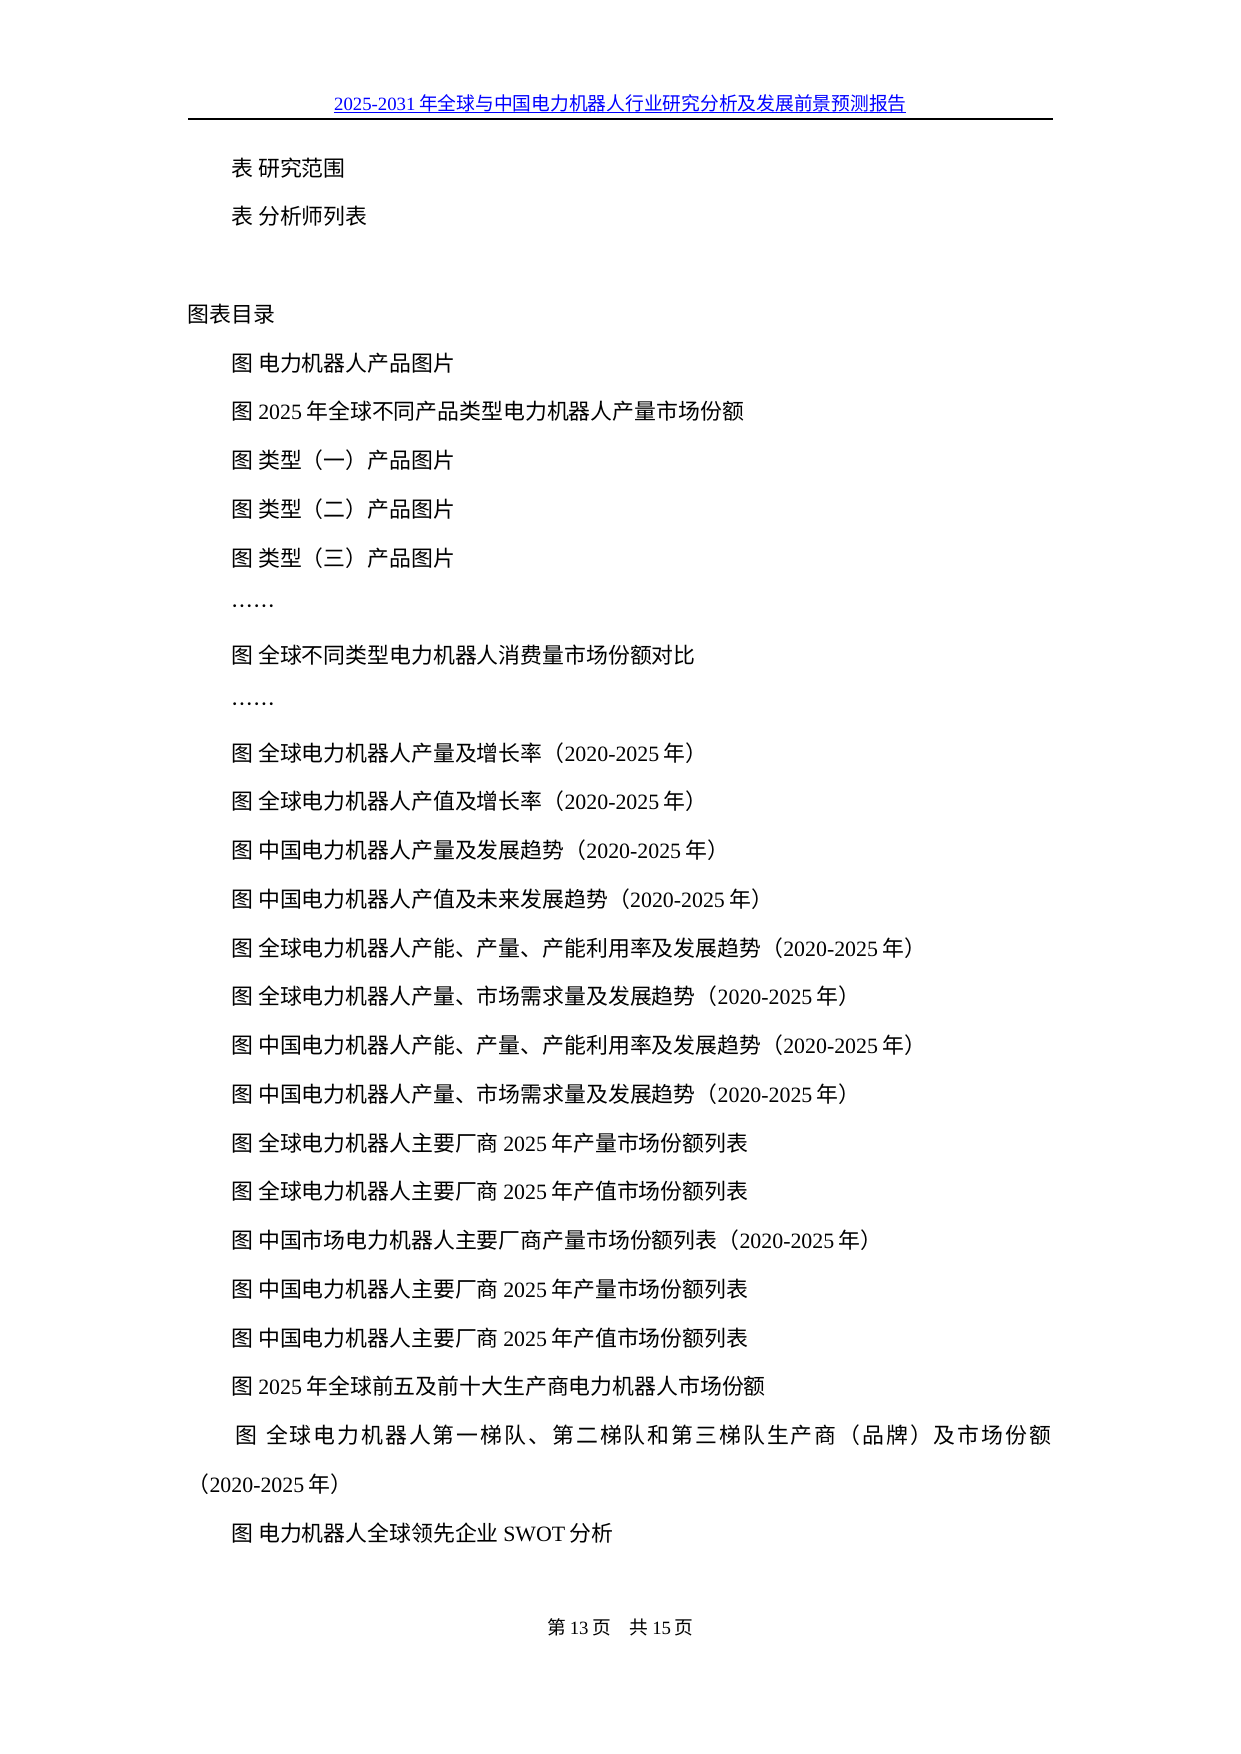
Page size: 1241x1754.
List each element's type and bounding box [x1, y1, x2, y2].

text [187, 150, 1053, 1548]
